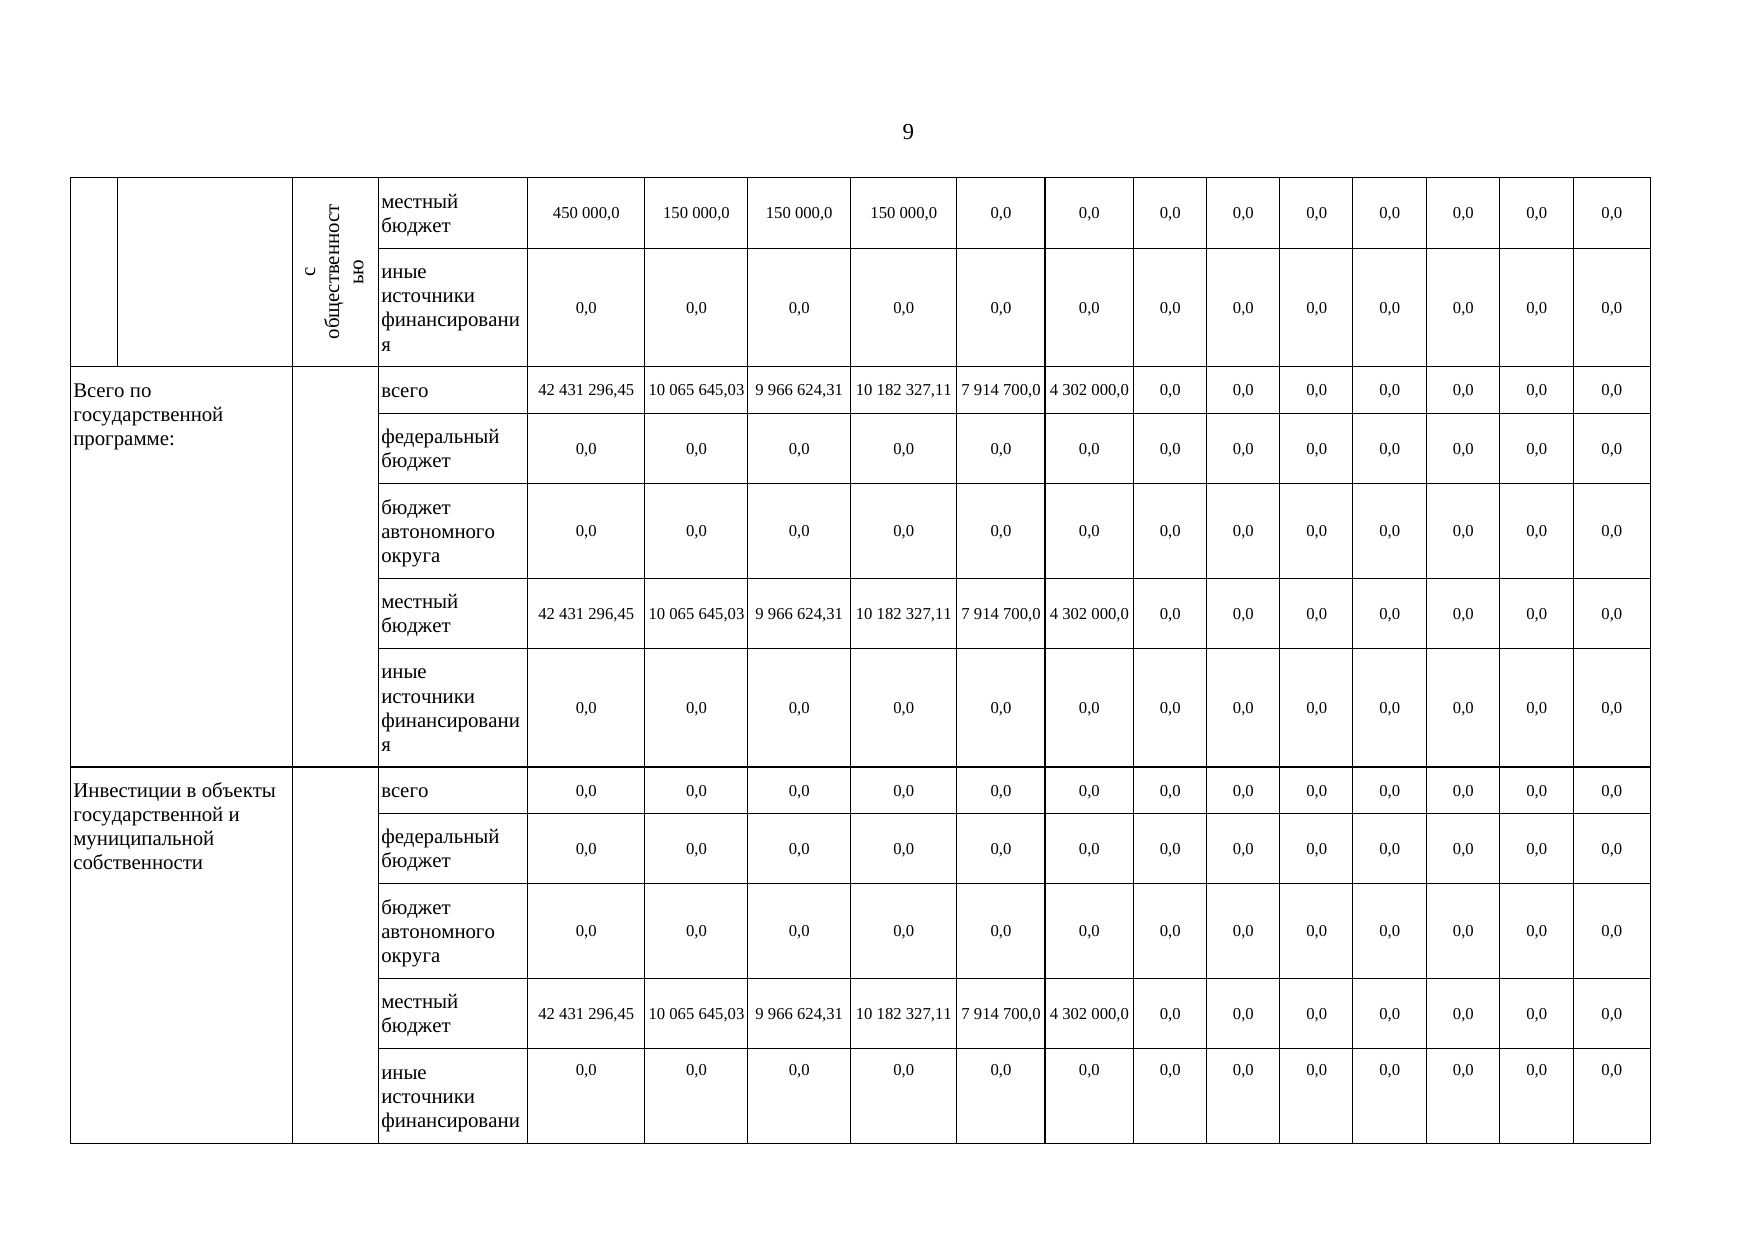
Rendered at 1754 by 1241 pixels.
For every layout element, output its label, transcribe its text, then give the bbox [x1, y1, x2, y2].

table_cell всего [379, 768, 527, 813]
table_cell 42 431 296,45 [528, 979, 644, 1048]
table_cell 0,0 [1574, 579, 1650, 648]
table_cell 0,0 [1280, 367, 1352, 412]
table_cell 0,0 [851, 814, 956, 883]
table_cell 0,0 [748, 249, 850, 366]
table_cell 0,0 [1574, 814, 1650, 883]
table_cell 0,0 [1134, 367, 1206, 412]
table_cell 0,0 [1046, 884, 1133, 978]
table_cell 0,0 [1427, 484, 1499, 577]
table_cell 0,0 [1574, 484, 1650, 577]
table_cell 0,0 [1207, 414, 1279, 483]
table_cell 150 000,0 [851, 178, 956, 248]
table_cell Инвестиции в объекты государственной и муниципальной собственности [71, 768, 292, 1142]
table_cell 0,0 [1134, 414, 1206, 483]
table_cell 0,0 [528, 484, 644, 577]
table_cell 0,0 [1427, 814, 1499, 883]
table_cell 0,0 [748, 414, 850, 483]
table_cell 0,0 [645, 768, 747, 813]
table_cell 0,0 [1500, 178, 1573, 248]
table_cell 0,0 [1207, 367, 1279, 412]
table_cell местный бюджет [379, 979, 527, 1048]
table_cell 0,0 [528, 414, 644, 483]
table_cell 0,0 [851, 484, 956, 577]
table_cell 9 966 624,31 [748, 979, 850, 1048]
table_cell 0,0 [1353, 579, 1426, 648]
table_cell 0,0 [528, 768, 644, 813]
table_cell 150 000,0 [645, 178, 747, 248]
table_cell 150 000,0 [748, 178, 850, 248]
table_cell 0,0 [1134, 1049, 1206, 1142]
table_cell 0,0 [1046, 414, 1133, 483]
table_cell 0,0 [1427, 367, 1499, 412]
table_cell всего [379, 367, 527, 412]
table_cell 42 431 296,45 [528, 579, 644, 648]
table_cell местный бюджет [379, 178, 527, 248]
table_cell 0,0 [1280, 979, 1352, 1048]
table_cell 0,0 [1353, 1049, 1426, 1142]
table_cell 0,0 [1574, 178, 1650, 248]
table_cell 0,0 [1134, 979, 1206, 1048]
table_cell 0,0 [1353, 649, 1426, 766]
table_cell 0,0 [1574, 249, 1650, 366]
table_cell 0,0 [851, 649, 956, 766]
table_cell 0,0 [957, 884, 1044, 978]
table_cell 10 182 327,11 [851, 367, 956, 412]
table_cell 0,0 [957, 649, 1044, 766]
table_cell 0,0 [1134, 768, 1206, 813]
table_cell 0,0 [851, 414, 956, 483]
table_cell 0,0 [1353, 884, 1426, 978]
table_cell 0,0 [645, 414, 747, 483]
table_cell 0,0 [957, 1049, 1044, 1142]
table_cell 0,0 [1427, 768, 1499, 813]
table_cell 0,0 [1134, 484, 1206, 577]
table_cell 0,0 [748, 484, 850, 577]
table_cell 0,0 [1134, 579, 1206, 648]
table_cell 0,0 [748, 768, 850, 813]
table_cell 10 065 645,03 [645, 979, 747, 1048]
table_cell 0,0 [1353, 249, 1426, 366]
table_cell 0,0 [645, 249, 747, 366]
table_cell 0,0 [851, 1049, 956, 1142]
table_cell 0,0 [1574, 414, 1650, 483]
table_cell 0,0 [1046, 178, 1133, 248]
table_cell 0,0 [1427, 579, 1499, 648]
table_cell 0,0 [1280, 579, 1352, 648]
table_cell 0,0 [1574, 884, 1650, 978]
table_cell 0,0 [1207, 884, 1279, 978]
table_cell 0,0 [1353, 178, 1426, 248]
table_cell 0,0 [748, 1049, 850, 1142]
table_cell 0,0 [1046, 814, 1133, 883]
table_cell иные источники финансирования [379, 249, 527, 366]
table_cell иные источники финансирования [379, 649, 527, 766]
table_cell 0,0 [1500, 249, 1573, 366]
table_cell 0,0 [957, 484, 1044, 577]
table_cell 10 182 327,11 [851, 579, 956, 648]
table_cell 0,0 [1427, 249, 1499, 366]
table_cell 0,0 [528, 249, 644, 366]
table_cell 0,0 [528, 814, 644, 883]
table_cell 7 914 700,0 [957, 579, 1044, 648]
table_cell 0,0 [1280, 884, 1352, 978]
table_cell местный бюджет [379, 579, 527, 648]
table_cell 0,0 [957, 414, 1044, 483]
table_cell 7 914 700,0 [957, 367, 1044, 412]
table_cell 0,0 [1046, 249, 1133, 366]
table_cell 0,0 [1500, 649, 1573, 766]
table_cell 0,0 [1427, 884, 1499, 978]
table_cell 0,0 [748, 814, 850, 883]
table_cell 0,0 [1427, 1049, 1499, 1142]
table_cell 0,0 [1353, 367, 1426, 412]
table_cell 0,0 [1280, 768, 1352, 813]
table_cell 0,0 [1134, 178, 1206, 248]
table_cell 0,0 [957, 249, 1044, 366]
table_cell 10 065 645,03 [645, 367, 747, 412]
table_cell 0,0 [1280, 1049, 1352, 1142]
table_cell федеральный бюджет [379, 414, 527, 483]
table_cell Всего по государственной программе: [71, 367, 292, 766]
table_cell 4 302 000,0 [1046, 979, 1133, 1048]
table_cell 0,0 [1280, 414, 1352, 483]
table_cell 0,0 [1500, 884, 1573, 978]
table_cell 0,0 [1207, 979, 1279, 1048]
table_cell 0,0 [1046, 768, 1133, 813]
table_cell 0,0 [1500, 367, 1573, 412]
table_cell 0,0 [645, 484, 747, 577]
table_cell 0,0 [528, 884, 644, 978]
table_cell 0,0 [1500, 814, 1573, 883]
table_cell 0,0 [1574, 367, 1650, 412]
table_cell 0,0 [957, 768, 1044, 813]
table_cell 0,0 [1134, 249, 1206, 366]
table_cell 0,0 [1280, 178, 1352, 248]
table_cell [379, 1049, 527, 1142]
table_cell 9 966 624,31 [748, 367, 850, 412]
table_cell 0,0 [748, 649, 850, 766]
table_cell 0,0 [645, 884, 747, 978]
table_cell 4 302 000,0 [1046, 579, 1133, 648]
table_cell 0,0 [1134, 814, 1206, 883]
table_cell 0,0 [957, 178, 1044, 248]
table_cell 0,0 [957, 814, 1044, 883]
table_cell бюджет автономного округа [379, 484, 527, 577]
table_cell 0,0 [1134, 884, 1206, 978]
table_cell 0,0 [1427, 414, 1499, 483]
table_cell 0,0 [1500, 579, 1573, 648]
table_cell 0,0 [1207, 579, 1279, 648]
table_cell 0,0 [528, 1049, 644, 1142]
table_cell 0,0 [1500, 979, 1573, 1048]
table_cell 9 966 624,31 [748, 579, 850, 648]
table_cell 10 182 327,11 [851, 979, 956, 1048]
table_cell 0,0 [1500, 484, 1573, 577]
table_cell 42 431 296,45 [528, 367, 644, 412]
table_cell 0,0 [1207, 1049, 1279, 1142]
table_cell 0,0 [1574, 979, 1650, 1048]
table_cell 0,0 [851, 249, 956, 366]
table_cell 0,0 [1046, 649, 1133, 766]
table_cell 4 302 000,0 [1046, 367, 1133, 412]
table_cell 0,0 [1353, 814, 1426, 883]
table_cell 0,0 [1134, 649, 1206, 766]
table_cell 0,0 [1207, 649, 1279, 766]
table_cell 0,0 [1427, 649, 1499, 766]
table_cell 0,0 [1500, 768, 1573, 813]
table_cell 0,0 [1280, 484, 1352, 577]
table_cell 0,0 [645, 814, 747, 883]
table_cell 0,0 [1500, 414, 1573, 483]
table_cell 0,0 [1280, 249, 1352, 366]
table_cell 0,0 [645, 649, 747, 766]
table_cell 0,0 [1046, 484, 1133, 577]
table_cell 7 914 700,0 [957, 979, 1044, 1048]
table_cell 0,0 [1353, 979, 1426, 1048]
table_cell 0,0 [1574, 768, 1650, 813]
table_cell 0,0 [1280, 814, 1352, 883]
table_cell 0,0 [1427, 178, 1499, 248]
table_cell 0,0 [1500, 1049, 1573, 1142]
table_cell 0,0 [1207, 249, 1279, 366]
table_cell 450 000,0 [528, 178, 644, 248]
table_cell 0,0 [851, 884, 956, 978]
table_cell 0,0 [1207, 814, 1279, 883]
table_cell 0,0 [1574, 649, 1650, 766]
table_cell бюджет автономного округа [379, 884, 527, 978]
table_cell 10 065 645,03 [645, 579, 747, 648]
table_cell 0,0 [1207, 178, 1279, 248]
table_cell 0,0 [645, 1049, 747, 1142]
table_cell 0,0 [748, 884, 850, 978]
table_cell 0,0 [1353, 414, 1426, 483]
table_cell 0,0 [1046, 1049, 1133, 1142]
table_cell 0,0 [1574, 1049, 1650, 1142]
table_cell федеральный бюджет [379, 814, 527, 883]
table_cell 0,0 [1353, 768, 1426, 813]
table_cell 0,0 [1353, 484, 1426, 577]
table_cell 0,0 [1280, 649, 1352, 766]
table_cell 0,0 [1207, 768, 1279, 813]
table_cell 0,0 [851, 768, 956, 813]
table_cell 0,0 [1207, 484, 1279, 577]
table_cell [293, 768, 378, 1142]
table_cell 0,0 [1427, 979, 1499, 1048]
table_cell 0,0 [528, 649, 644, 766]
table_cell [293, 367, 378, 766]
